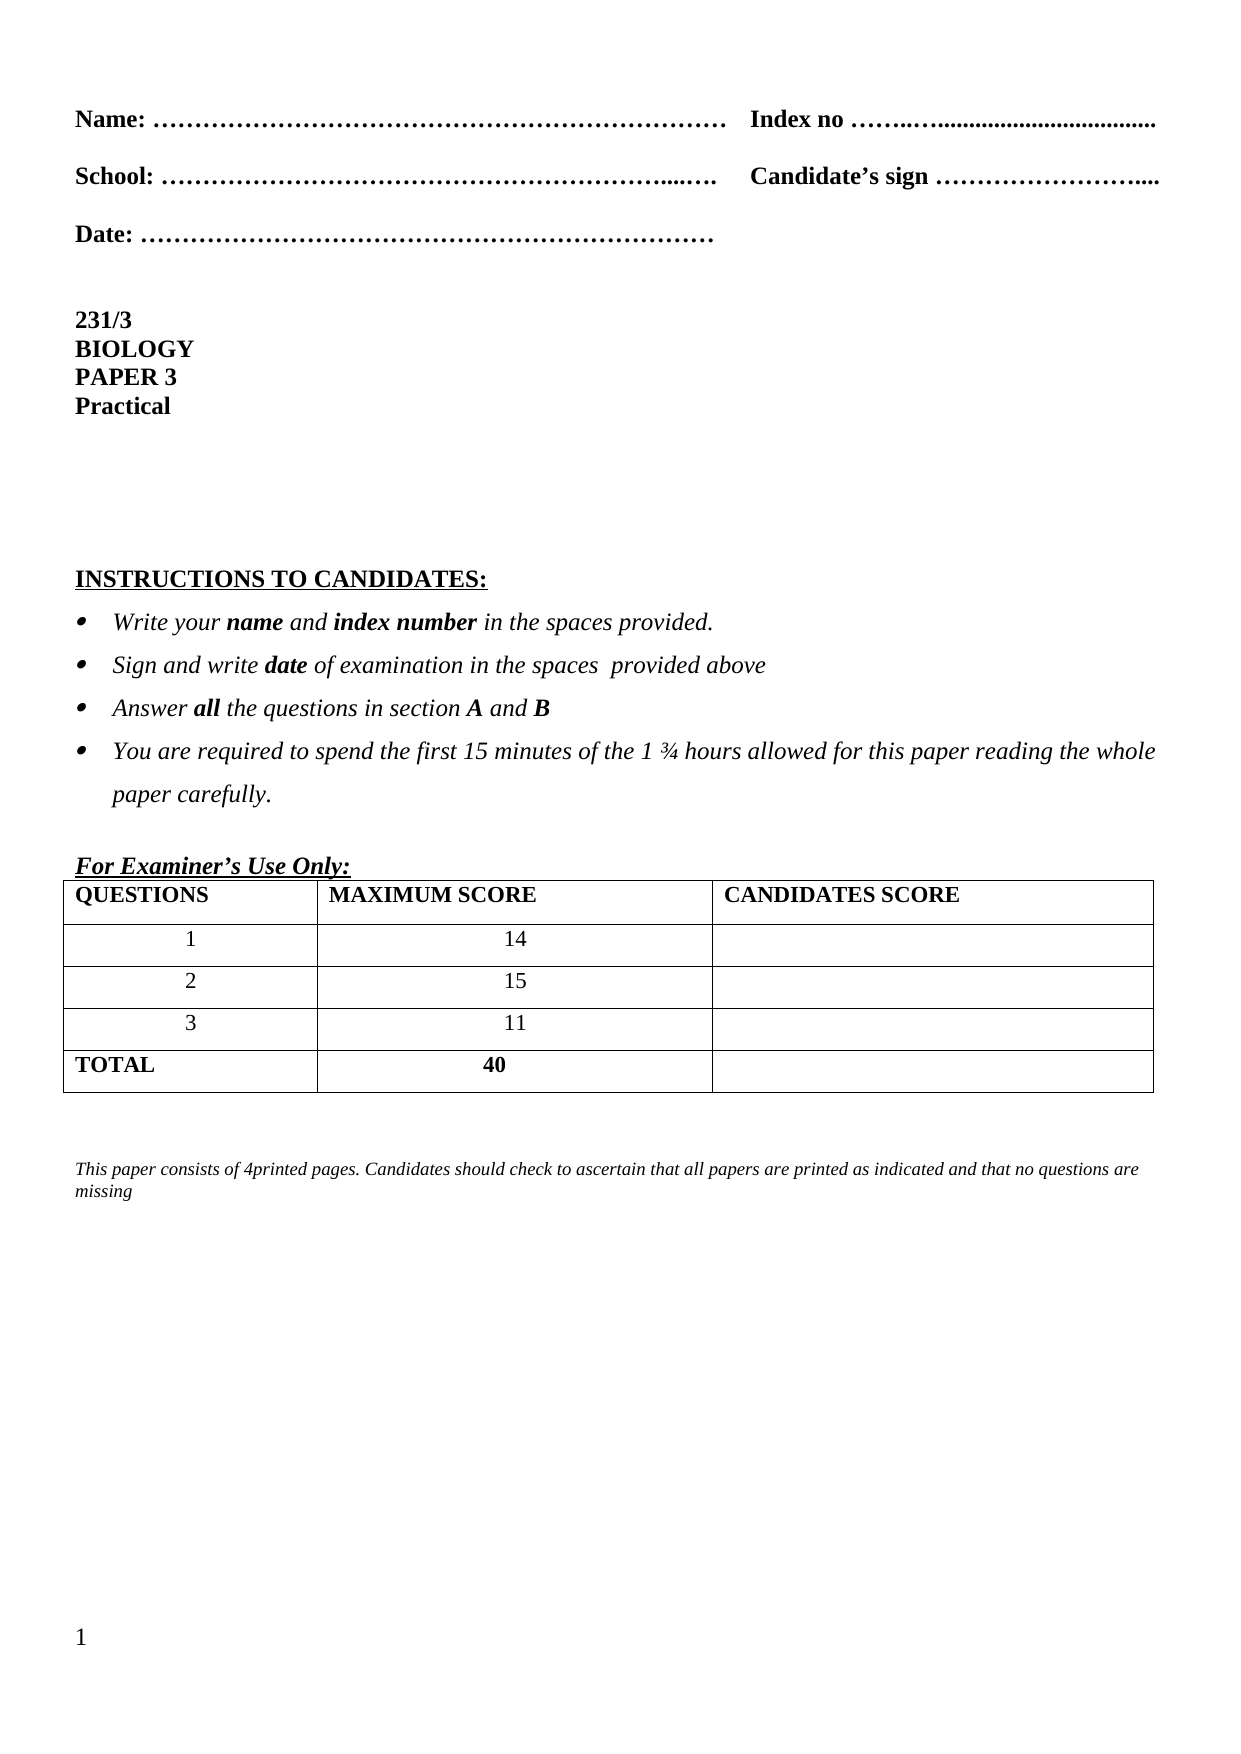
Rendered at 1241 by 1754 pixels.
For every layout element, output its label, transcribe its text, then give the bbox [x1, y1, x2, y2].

table_cell 15 [318, 967, 712, 1008]
text This paper consists of 4printed pages. Candidates should check to ascertain that all papers are printed as indicated and that no questions are missing [75, 1158, 1165, 1201]
text For Examiner’s Use Only: [75, 851, 1165, 880]
text BIOLOGY [75, 334, 1165, 362]
table_header QUESTIONS [64, 881, 317, 924]
table_header CANDIDATES SCORE [713, 881, 1153, 924]
table_cell [713, 967, 1153, 1008]
table_cell [713, 1009, 1153, 1050]
list Write your name and index number in the spaces provided. [75, 607, 1165, 636]
table_cell 3 [64, 1009, 317, 1050]
list You are required to spend the first 15 minutes of the 1 ¾ hours allowed for this paper reading the whole paper carefully. [75, 736, 1165, 808]
list Sign and write date of examination in the spaces provided above [75, 650, 1165, 679]
list Answer all the questions in section A and B [75, 693, 1165, 722]
table_cell [713, 1051, 1153, 1092]
text Date: …………………………………………………………… [75, 219, 1165, 247]
text PAPER 3 [75, 362, 1165, 391]
text INSTRUCTIONS TO CANDIDATES: [75, 564, 1165, 592]
table_cell 14 [318, 925, 712, 966]
table_header MAXIMUM SCORE [318, 881, 712, 924]
table_cell 40 [318, 1051, 712, 1092]
text School: ……………………………………………………....…. Candidate’s sign …………………….... [75, 161, 1165, 190]
text Name: …………………………………………………………… Index no ……..…................................... [75, 104, 1165, 132]
table_cell 1 [64, 925, 317, 966]
text Practical [75, 391, 1165, 420]
table_cell 11 [318, 1009, 712, 1050]
table_cell [713, 925, 1153, 966]
text 231/3 [75, 305, 1165, 334]
table_cell TOTAL [64, 1051, 317, 1092]
table_cell 2 [64, 967, 317, 1008]
